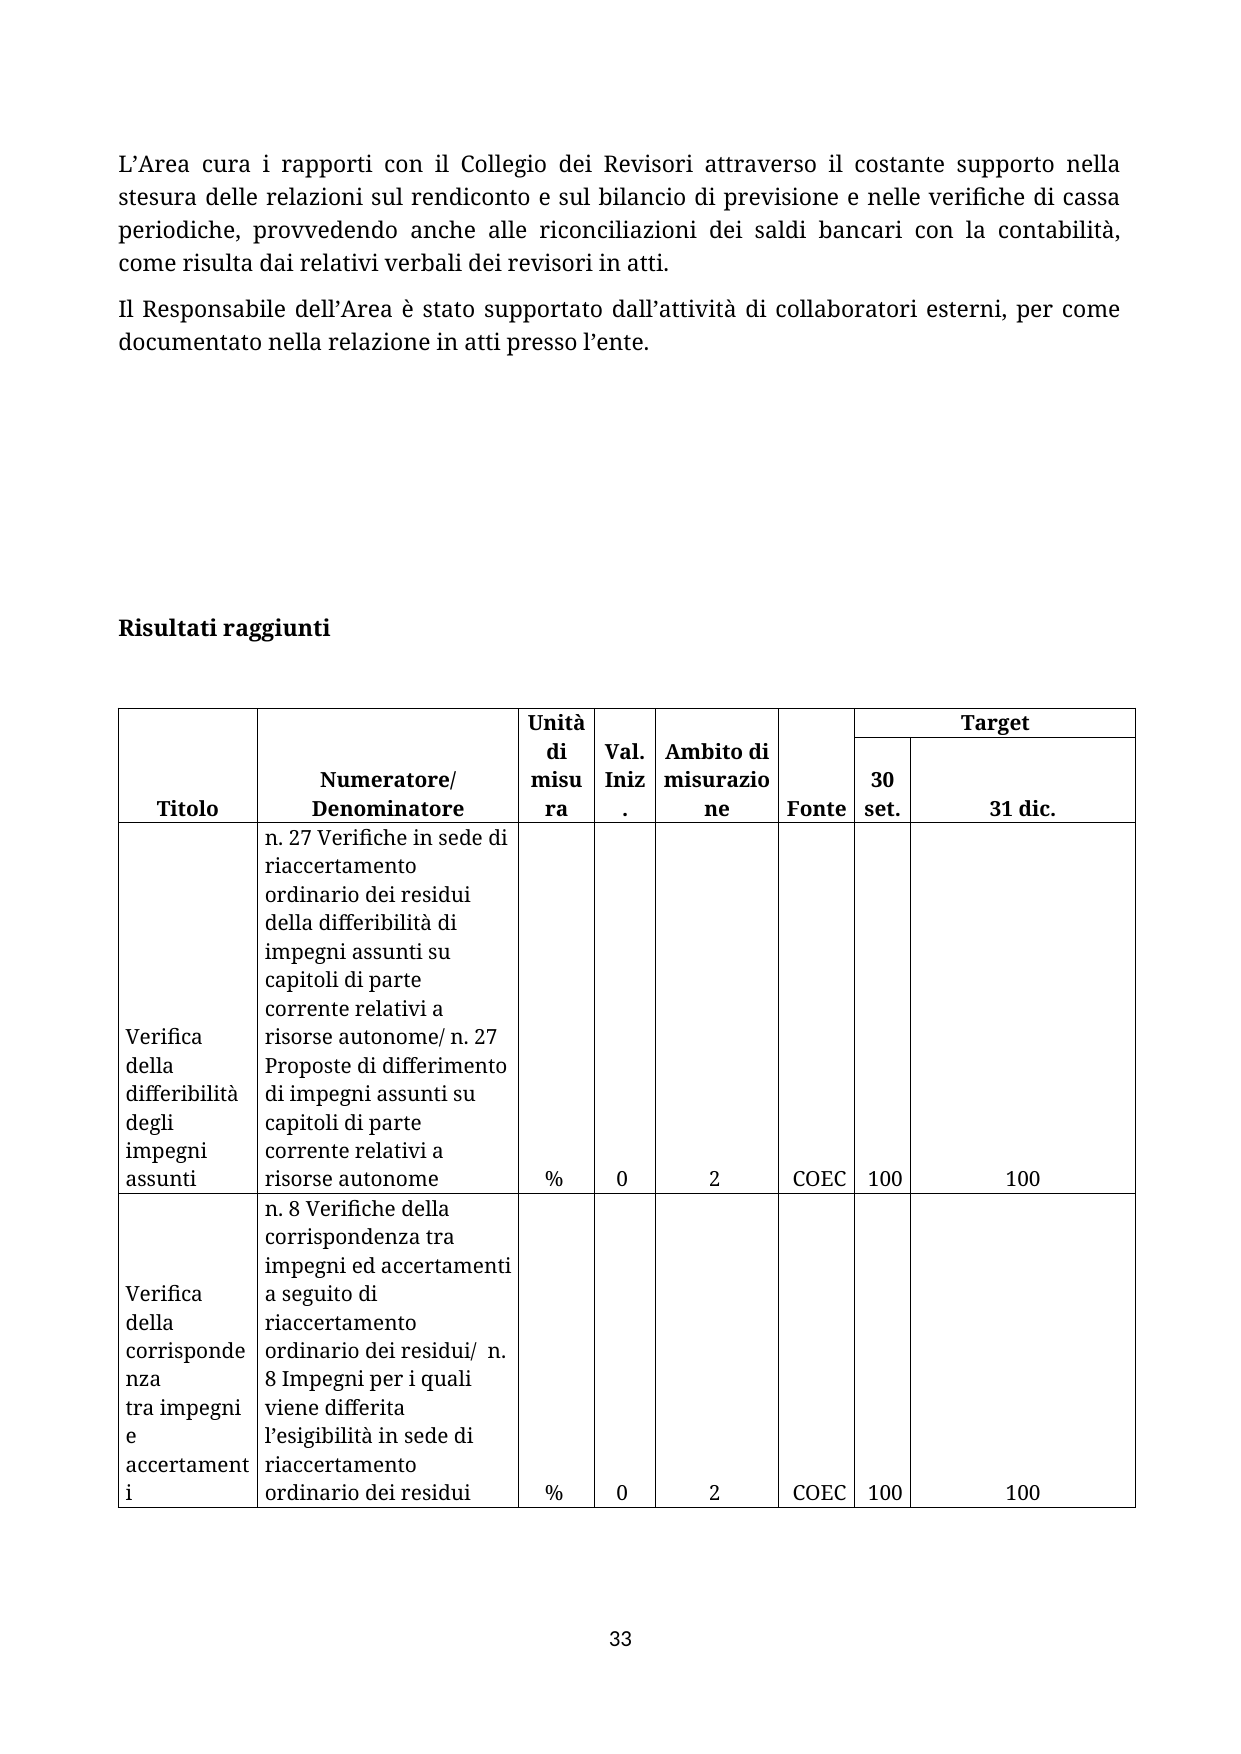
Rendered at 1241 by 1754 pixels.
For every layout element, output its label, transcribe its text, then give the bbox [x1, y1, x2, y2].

text Il Responsabile dell’Area è stato supportato dall’attività di collaboratori esterni, per come documentato nella relazione in atti presso l’ente. [118, 293, 1122, 357]
table_cell 2 [656, 1194, 778, 1507]
table_cell Verifica della differibilità degli impegni assunti [119, 823, 257, 1193]
table_header Target [855, 709, 1135, 737]
table_header Ambito di misurazione [656, 709, 778, 822]
table_cell 100 [911, 1194, 1135, 1507]
table_cell Verifica della corrispondenza tra impegni e accertamenti [119, 1194, 257, 1507]
table_header Titolo [119, 709, 257, 822]
text L’Area cura i rapporti con il Collegio dei Revisori attraverso il costante supporto nella stesura delle relazioni sul rendiconto e sul bilancio di previsione e nelle verifiche di cassa periodiche, provvedendo anche alle riconciliazioni dei saldi bancari con la contabilità, come risulta dai relativi verbali dei revisori in atti. [118, 148, 1122, 278]
table_cell COEC [779, 823, 854, 1193]
table_header Numeratore/Denominatore [258, 709, 518, 822]
table_cell COEC [779, 1194, 854, 1507]
table_cell 0 [595, 1194, 655, 1507]
table_cell n. 27 Verifiche in sede di riaccertamento ordinario dei residui della differibilità di impegni assunti su capitoli di parte corrente relativi a risorse autonome/ n. 27 Proposte di differimento di impegni assunti su capitoli di parte corrente relativi a risorse autonome [258, 823, 518, 1193]
table_cell 100 [855, 1194, 910, 1507]
text Risultati raggiunti [118, 612, 1137, 643]
table_cell 100 [855, 823, 910, 1193]
table_header Val. Iniz. [595, 709, 655, 822]
table_cell 31 dic. [911, 738, 1135, 822]
table_cell % [519, 1194, 594, 1507]
table_header Fonte [779, 709, 854, 822]
table_cell 100 [911, 823, 1135, 1193]
table_cell 0 [595, 823, 655, 1193]
table_cell 30 set. [855, 738, 910, 822]
table_cell 2 [656, 823, 778, 1193]
table_cell n. 8 Verifiche della corrispondenza tra impegni ed accertamenti a seguito di riaccertamento ordinario dei residui/ n. 8 Impegni per i quali viene differita l’esigibilità in sede di riaccertamento ordinario dei residui [258, 1194, 518, 1507]
table_cell % [519, 823, 594, 1193]
table_header Unità di misura [519, 709, 594, 822]
